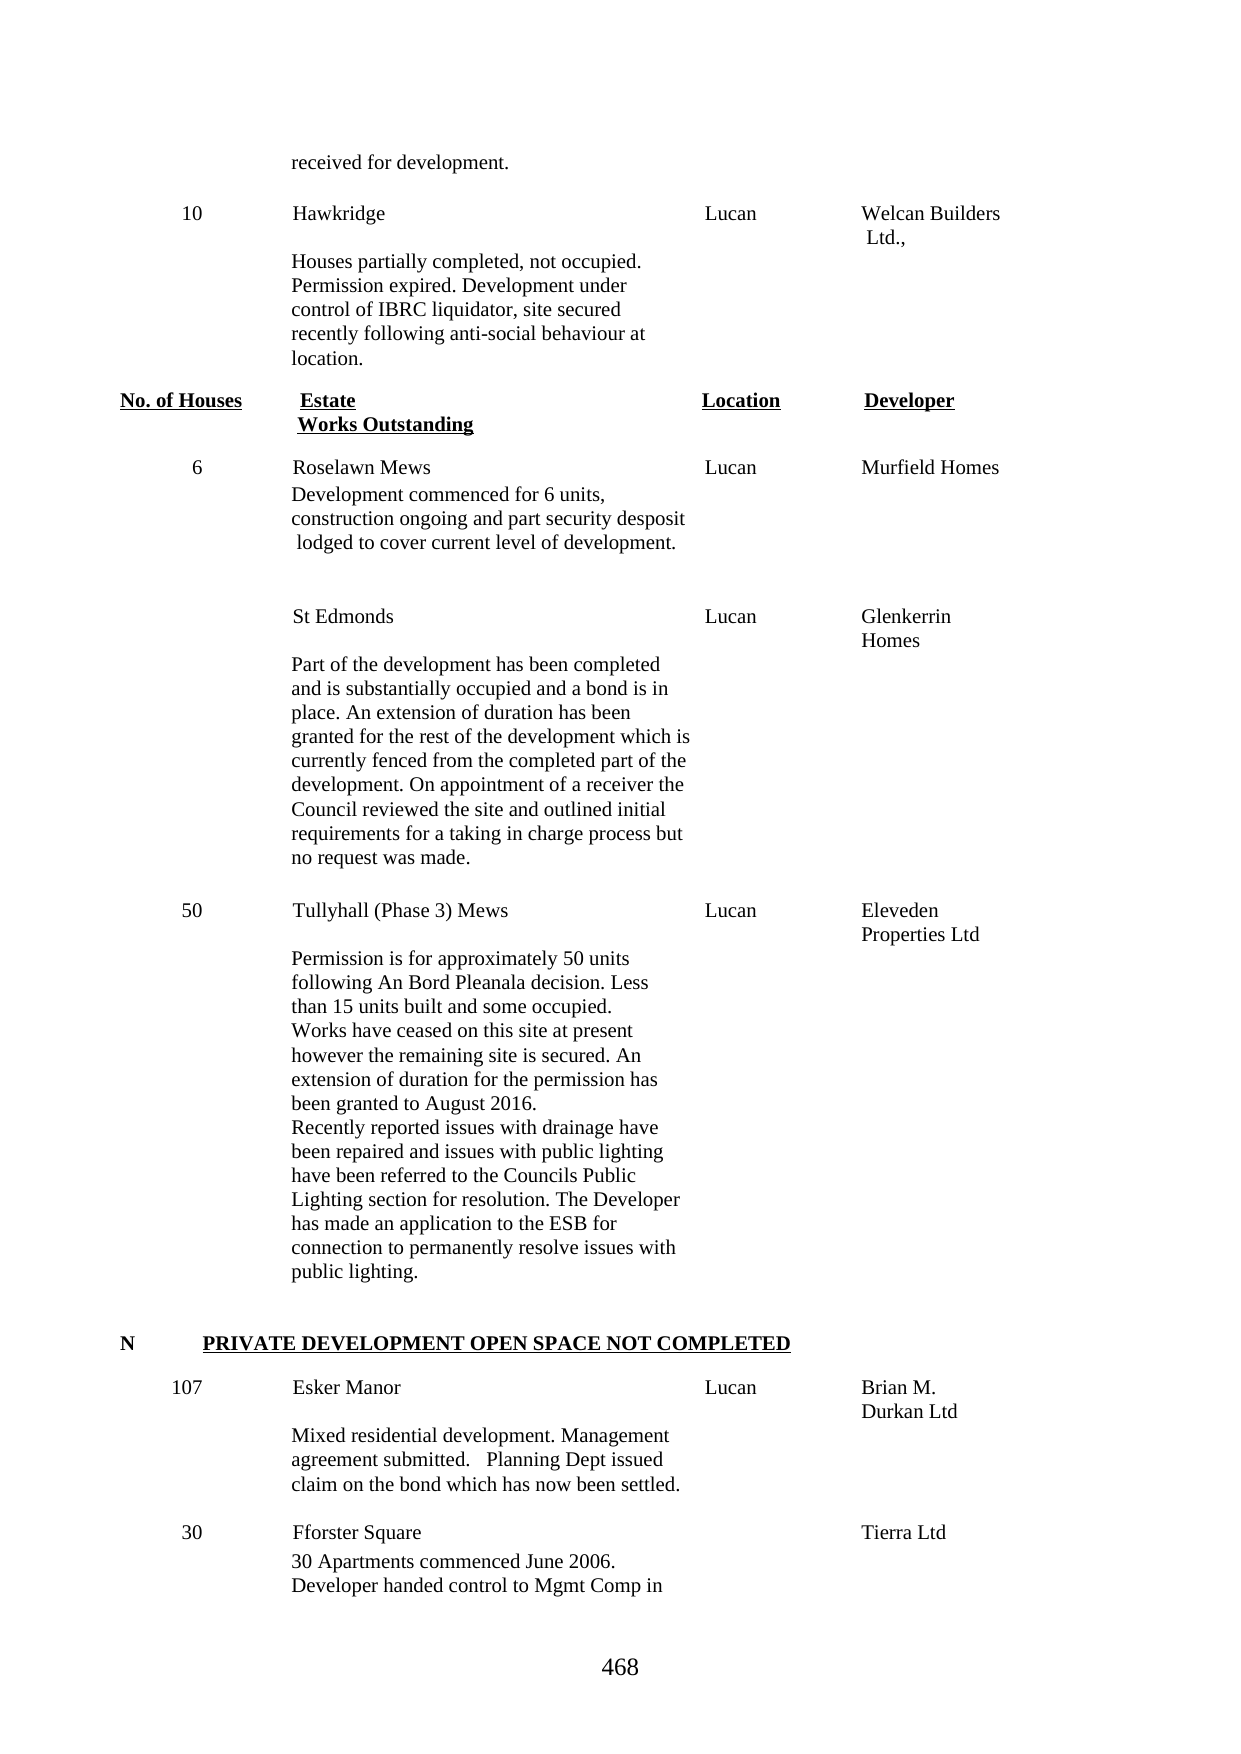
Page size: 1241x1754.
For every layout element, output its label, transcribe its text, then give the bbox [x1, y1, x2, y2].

text and is substantially occupied and a bond is in [120, 676, 1120, 700]
text Permission is for approximately 50 units [120, 946, 1120, 970]
text 30 Apartments commenced June 2006. [120, 1549, 1120, 1573]
text however the remaining site is secured. An [120, 1042, 1120, 1067]
text St Edmonds Lucan Glenkerrin [120, 604, 1120, 628]
text Works have ceased on this site at present [120, 1018, 1120, 1042]
text Lighting section for resolution. The Developer [120, 1187, 1120, 1211]
text currently fenced from the completed part of the [120, 748, 1120, 772]
text construction ongoing and part security desposit [120, 506, 1120, 529]
text N PRIVATE DEVELOPMENT OPEN SPACE NOT COMPLETED [120, 1331, 1120, 1355]
text been granted to August 2016. [120, 1091, 1120, 1115]
text Homes [120, 628, 1120, 652]
text no request was made. [120, 844, 1120, 869]
text Developer handed control to Mgmt Comp in [120, 1573, 1120, 1597]
text connection to permanently resolve issues with [120, 1235, 1120, 1259]
text 107 Esker Manor Lucan Brian M. [120, 1375, 1120, 1399]
text lodged to cover current level of development. [120, 529, 1120, 554]
text 6 Roselawn Mews Lucan Murfield Homes [120, 455, 1120, 479]
text Recently reported issues with drainage have [120, 1115, 1120, 1139]
text granted for the rest of the development which is [120, 724, 1120, 748]
text control of IBRC liquidator, site secured [120, 297, 1120, 321]
text agreement submitted. Planning Dept issued [120, 1447, 1120, 1471]
text Development commenced for 6 units, [120, 481, 1120, 506]
text Works Outstanding [120, 412, 1120, 436]
text Ltd., [120, 225, 1120, 249]
text No. of Houses Estate Location Developer [120, 388, 1120, 412]
text have been referred to the Councils Public [120, 1163, 1120, 1187]
text Durkan Ltd [120, 1399, 1120, 1423]
text public lighting. [120, 1259, 1120, 1283]
text Mixed residential development. Management [120, 1423, 1120, 1447]
text location. [120, 345, 1120, 369]
text Part of the development has been completed [120, 652, 1120, 676]
text has made an application to the ESB for [120, 1211, 1120, 1235]
text Properties Ltd [120, 922, 1120, 946]
text extension of duration for the permission has [120, 1067, 1120, 1091]
text place. An extension of duration has been [120, 700, 1120, 724]
text 10 Hawkridge Lucan Welcan Builders [120, 201, 1120, 225]
text development. On appointment of a receiver the [120, 772, 1120, 796]
text Permission expired. Development under [120, 273, 1120, 297]
text Houses partially completed, not occupied. [120, 249, 1120, 273]
text 50 Tullyhall (Phase 3) Mews Lucan Eleveden [120, 898, 1120, 922]
text recently following anti-social behaviour at [120, 321, 1120, 345]
text 30 Fforster Square Tierra Ltd [120, 1520, 1120, 1544]
text Council reviewed the site and outlined initial [120, 796, 1120, 821]
text been repaired and issues with public lighting [120, 1139, 1120, 1163]
text received for development. [120, 150, 1120, 174]
text following An Bord Pleanala decision. Less [120, 970, 1120, 994]
text claim on the bond which has now been settled. [120, 1471, 1120, 1496]
text requirements for a taking in charge process but [120, 821, 1120, 844]
text than 15 units built and some occupied. [120, 994, 1120, 1018]
